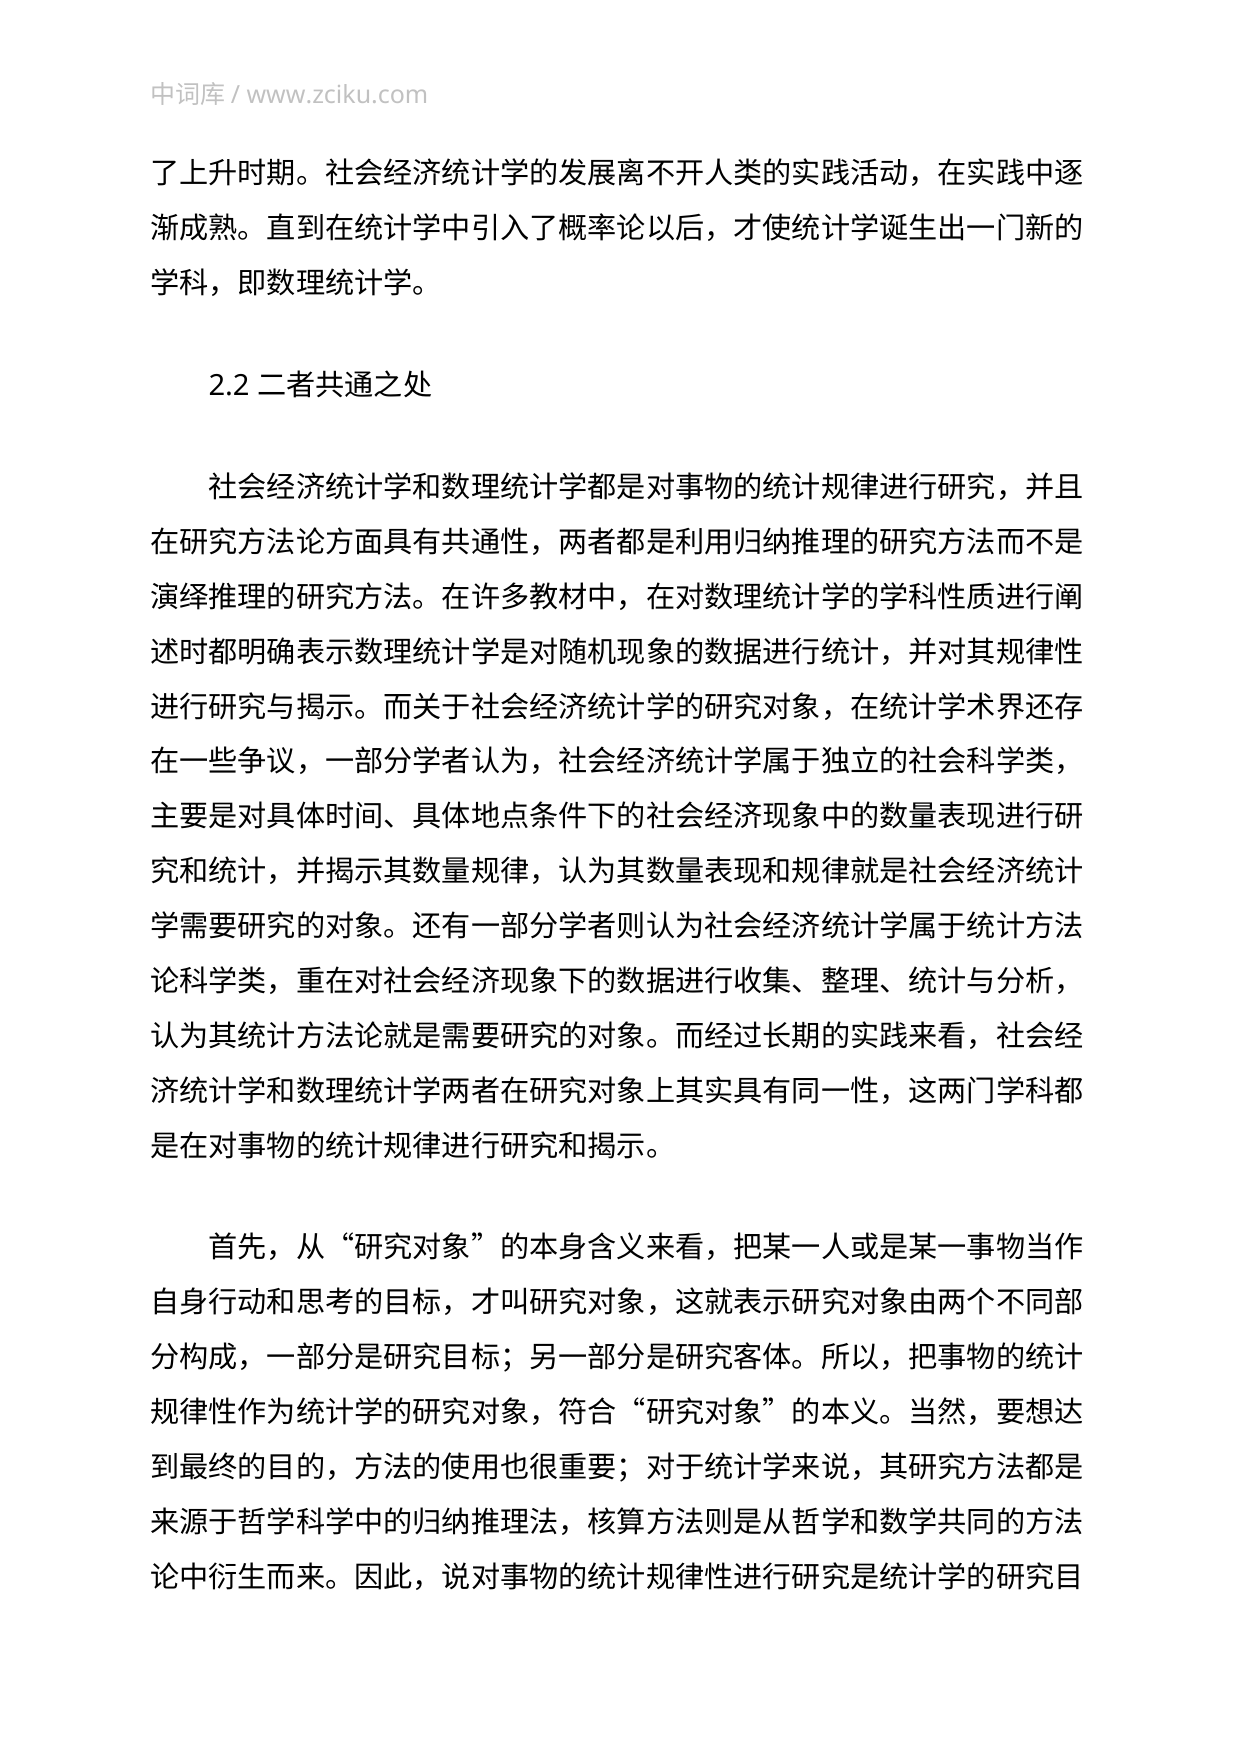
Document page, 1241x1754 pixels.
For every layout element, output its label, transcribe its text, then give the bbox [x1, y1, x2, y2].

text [150, 150, 1090, 302]
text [150, 1224, 1090, 1596]
text 2.2 二者共通之处 [150, 362, 1090, 404]
text 社会经济统计学和数理统计学都是对事物的统计规律进行研究，并且在研究方法论方面具有共通性，两者都是利用归纳推理的研究方法而不是演绎推理的研究方法。在许多教材中，在对数理统计学的学科性质进行阐述时都明确表示数理统计学是对随机现象的数据进行统计，并对其规律性进行研究与揭示。而关于社会经济统计学的研究对象，在统计学术界还存在一些争议，一部分学者认为，社会经济统计学属于独立的社会科学类，主要是对具体时间、具体地点条件下的社会经济现象中的数量表现进行研究和统计，并揭示其数量规律，认为其数量表现和规律就是社会经济统计学需要研究的对象。还有一部分学者则认为社会经济统计学属于统计方法论科学类，重在对社会经济现象下的数据进行收集、整理、统计与分析，认为其统计方法论就是需要研究的对象。而经过长期的实践来看，社会经济统计学和数理统计学两者在研究对象上其实具有同一性，这两门学科都是在对事物的统计规律进行研究和揭示。 [150, 463, 1090, 1164]
